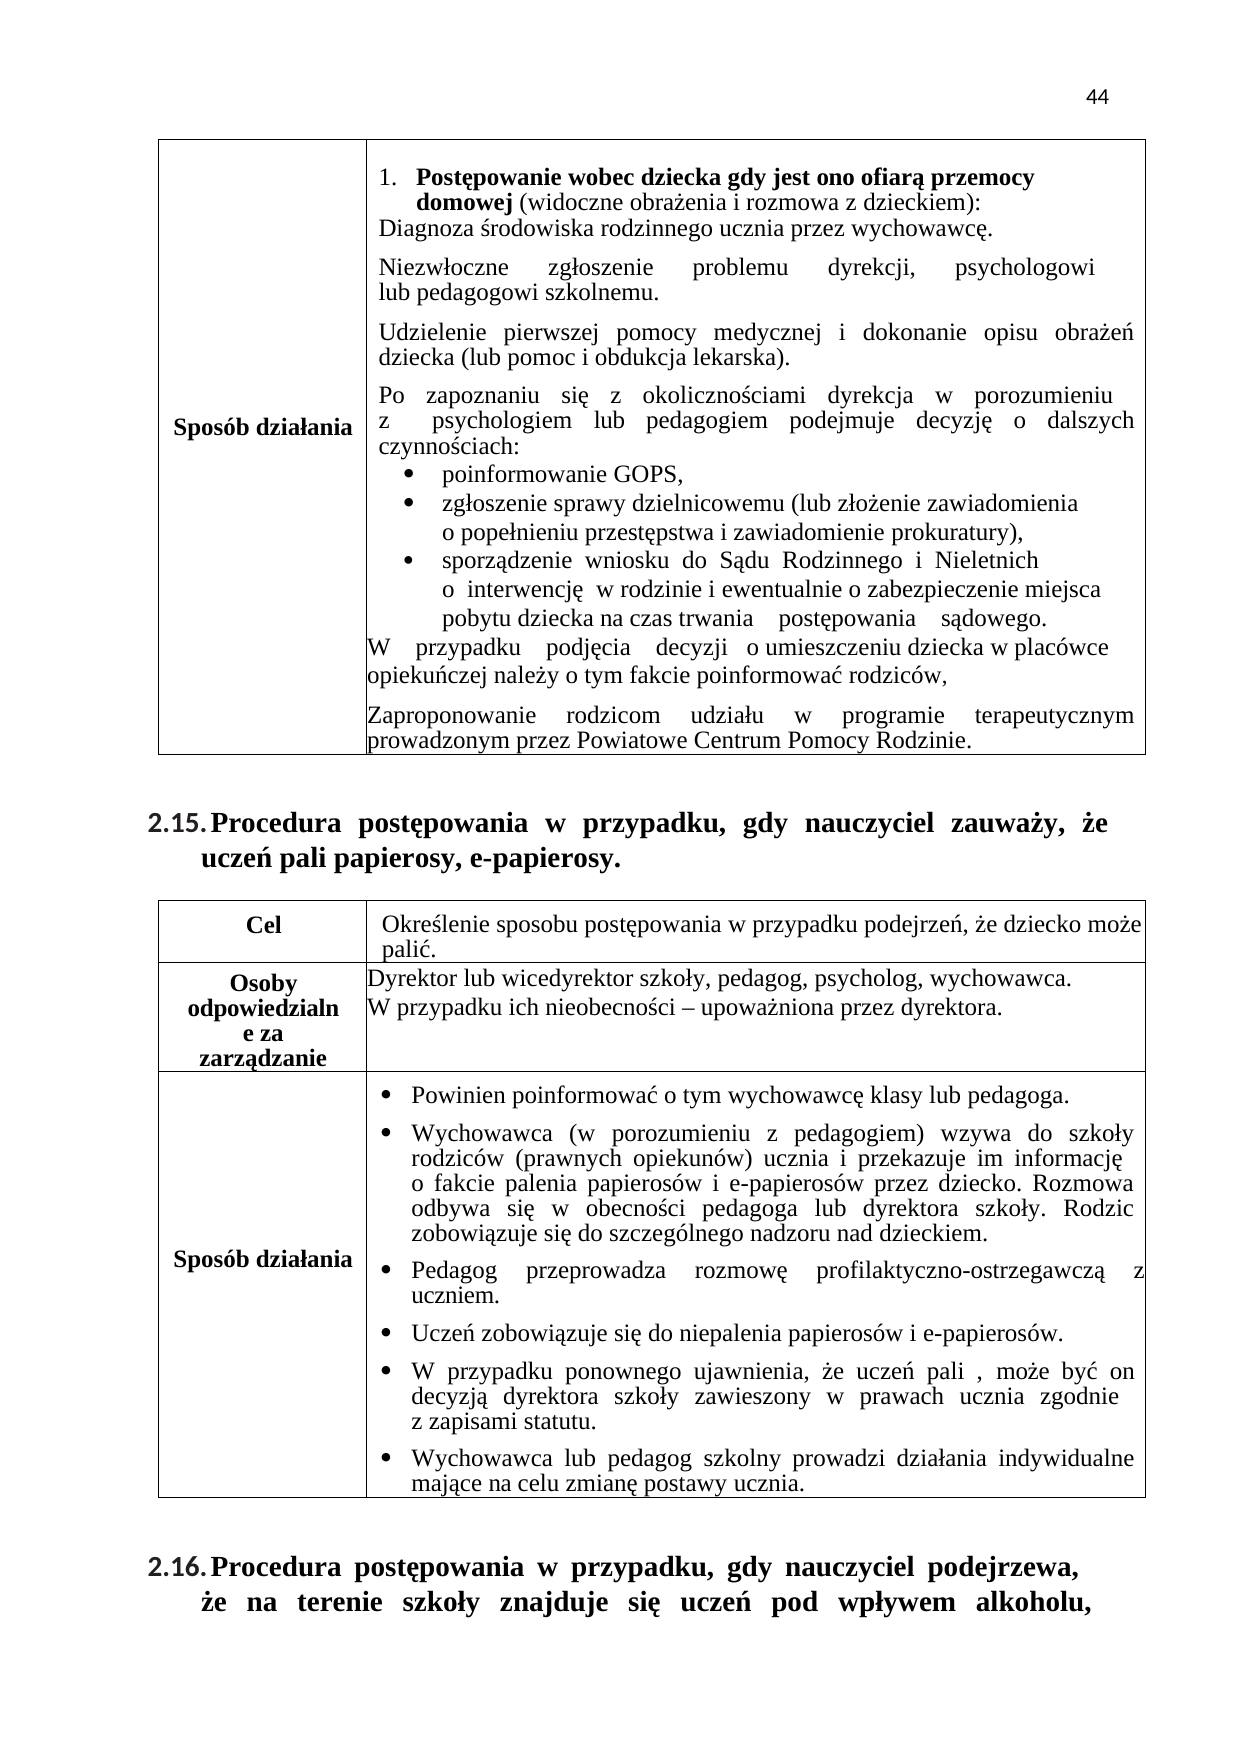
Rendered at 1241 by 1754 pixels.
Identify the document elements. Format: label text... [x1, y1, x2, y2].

table_cell 1. Postępowanie wobec dziecka gdy jest ono ofiarą przemocy domowej (widoczne obrażenia i rozmowa z dzieckiem): Diagnoza środowiska rodzinnego ucznia przez wychowawcę. Niezwłoczne zgłoszenie problemu dyrekcji, psychologowi lub pedagogowi szkolnemu. Udzielenie pierwszej pomocy medycznej i dokonanie opisu obrażeń dziecka (lub pomoc i obdukcja lekarska). Po zapoznaniu się z okolicznościami dyrekcja w porozumieniu z psychologiem lub pedagogiem podejmuje decyzję o dalszych czynnościach: poinformowanie GOPS, zgłoszenie sprawy dzielnicowemu (lub złożenie zawiadomienia o popełnieniu przestępstwa i zawiadomienie prokuratury), sporządzenie wniosku do Sądu Rodzinnego i Nieletnich o interwencję w rodzinie i ewentualnie o zabezpieczenie miejsca pobytu dziecka na czas trwania postępowania sądowego. W przypadku podjęcia decyzji o umieszczeniu dziecka w placówce opiekuńczej należy o tym fakcie poinformować rodziców, Zaproponowanie rodzicom udziału w programie terapeutycznym prowadzonym przez Powiatowe Centrum Pomocy Rodzinie. [367, 140, 1145, 753]
table_cell Powinien poinformować o tym wychowawcę klasy lub pedagoga. Wychowawca (w porozumieniu z pedagogiem) wzywa do szkoły rodziców (prawnych opiekunów) ucznia i przekazuje im informację o fakcie palenia papierosów i e-papierosów przez dziecko. Rozmowa odbywa się w obecności pedagoga lub dyrektora szkoły. Rodzic zobowiązuje się do szczególnego nadzoru nad dzieckiem. Pedagog przeprowadza rozmowę profilaktyczno-ostrzegawczą z uczniem. Uczeń zobowiązuje się do niepalenia papierosów i e-papierosów. W przypadku ponownego ujawnienia, że uczeń pali , może być on decyzją dyrektora szkoły zawieszony w prawach ucznia zgodnie z zapisami statutu. Wychowawca lub pedagog szkolny prowadzi działania indywidualne mające na celu zmianę postawy ucznia. [367, 1072, 1145, 1497]
table_cell Osoby odpowiedzialne za zarządzanie [159, 963, 366, 1071]
table_header Określenie sposobu postępowania w przypadku podejrzeń, że dziecko może palić. [367, 901, 1145, 962]
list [147, 1548, 1093, 1617]
table_cell Sposób działania [159, 140, 366, 753]
table_header Cel [159, 901, 366, 962]
table_cell Dyrektor lub wicedyrektor szkoły, pedagog, psycholog, wychowawca. W przypadku ich nieobecności – upoważniona przez dyrektora. [367, 963, 1145, 1071]
table_cell Sposób działania [159, 1072, 366, 1497]
list Procedura postępowania w przypadku, gdy nauczyciel zauważy, że uczeń pali papierosy, e-papierosy. [147, 804, 1109, 874]
